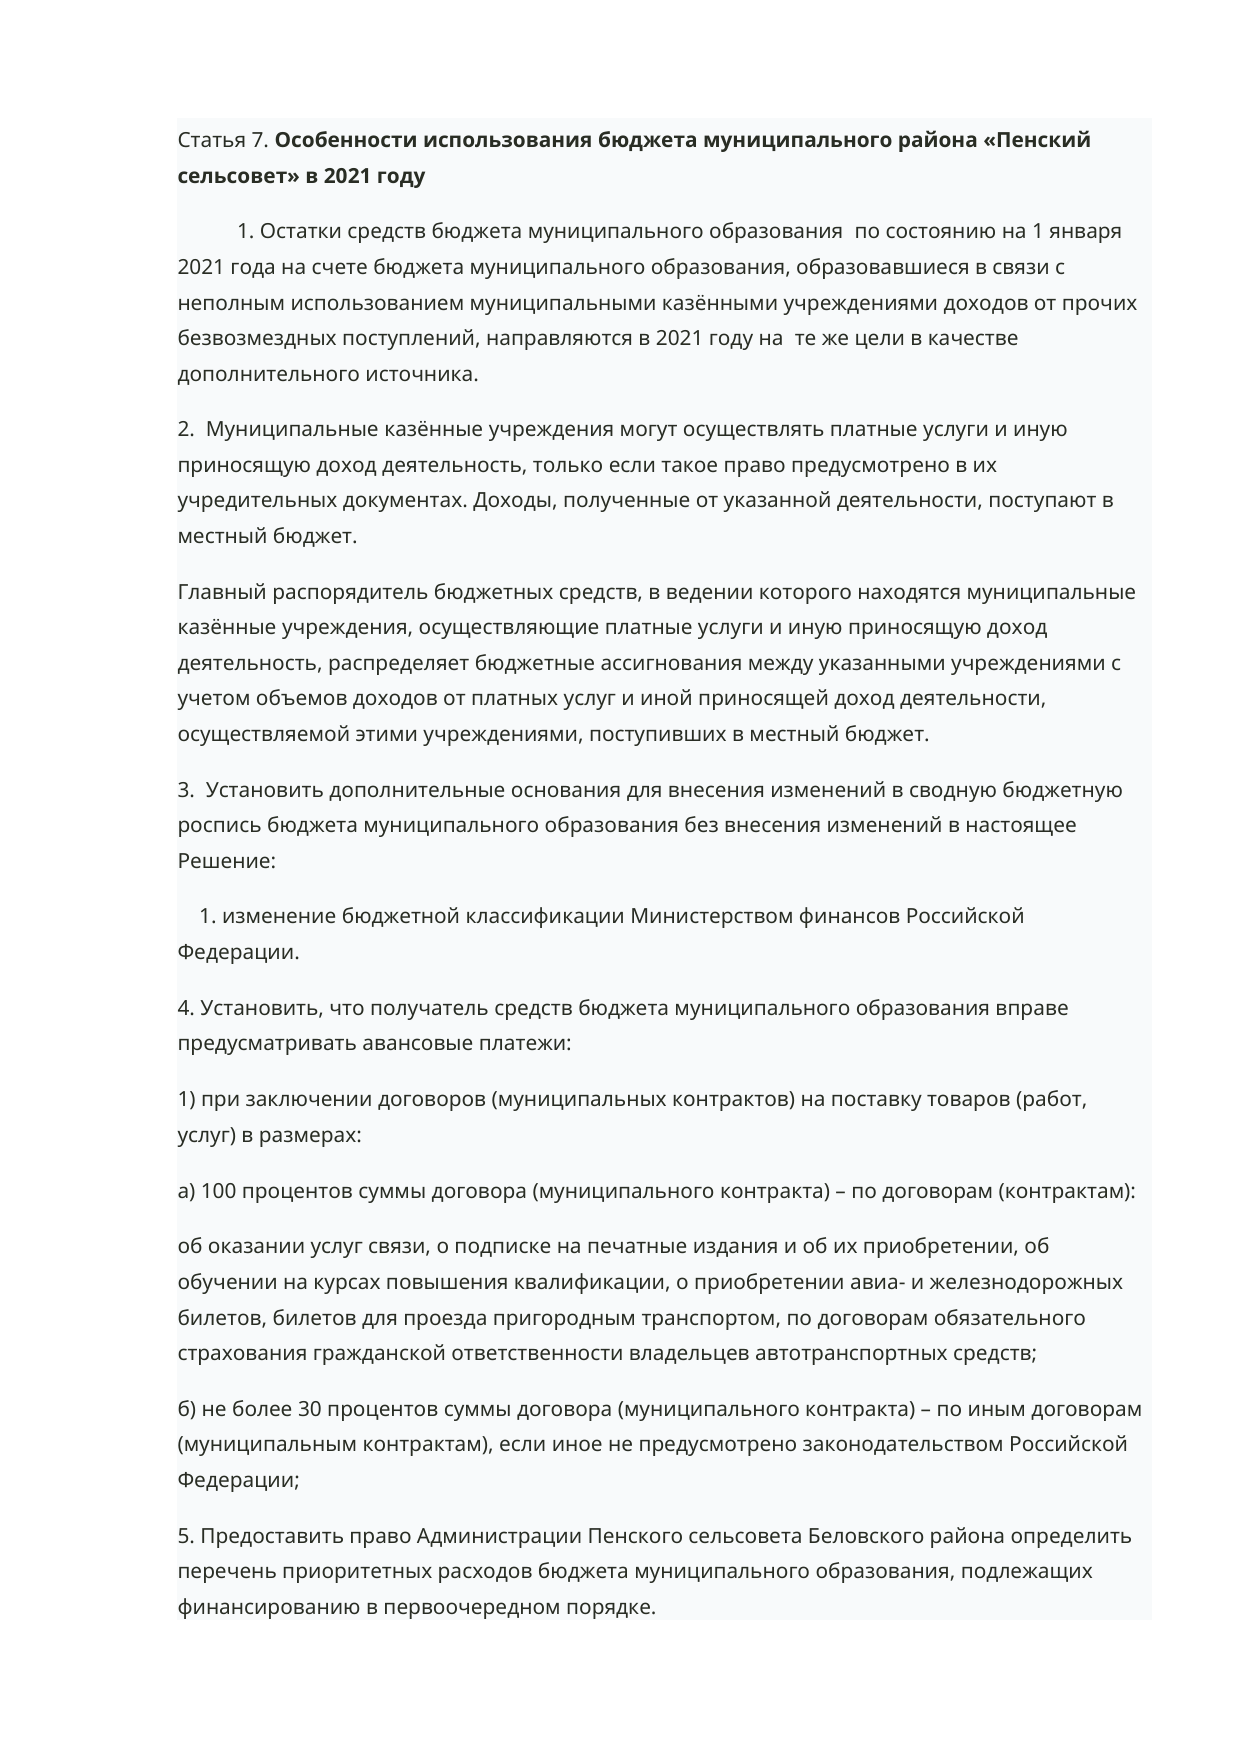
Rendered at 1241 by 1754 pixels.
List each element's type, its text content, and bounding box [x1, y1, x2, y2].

text а) 100 процентов суммы договора (муниципального контракта) – по договорам (контрактам): [177, 1169, 1152, 1204]
text б) не более 30 процентов суммы договора (муниципального контракта) – по иным договорам (муниципальным контрактам), если иное не предусмотрено законодательством Российской Федерации; [177, 1387, 1152, 1493]
text 2. Муниципальные казённые учреждения могут осуществлять платные услуги и иную приносящую доход деятельность, только если такое право предусмотрено в их учредительных документах. Доходы, полученные от указанной деятельности, поступают в местный бюджет. [177, 407, 1152, 549]
text Статья 7. Особенности использования бюджета муниципального района «Пенский сельсовет» в 2021 году [177, 118, 1152, 189]
text об оказании услуг связи, о подписке на печатные издания и об их приобретении, об обучении на курсах повышения квалификации, о приобретении авиа- и железнодорожных билетов, билетов для проезда пригородным транспортом, по договорам обязательного страхования гражданской ответственности владельцев автотранспортных средств; [177, 1224, 1152, 1367]
text 5. Предоставить право Администрации Пенского сельсовета Беловского района определить перечень приоритетных расходов бюджета муниципального образования, подлежащих финансированию в первоочередном порядке. [177, 1514, 1152, 1620]
text 1) при заключении договоров (муниципальных контрактов) на поставку товаров (работ, услуг) в размерах: [177, 1077, 1152, 1148]
text 3. Установить дополнительные основания для внесения изменений в сводную бюджетную роспись бюджета муниципального образования без внесения изменений в настоящее Решение: [177, 768, 1152, 874]
text 1. Остатки средств бюджета муниципального образования по состоянию на 1 января 2021 года на счете бюджета муниципального образования, образовавшиеся в связи с неполным использованием муниципальными казёнными учреждениями доходов от прочих безвозмездных поступлений, направляются в 2021 году на те же цели в качестве дополнительного источника. [177, 209, 1152, 387]
text 4. Установить, что получатель средств бюджета муниципального образования вправе предусматривать авансовые платежи: [177, 986, 1152, 1057]
text Главный распорядитель бюджетных средств, в ведении которого находятся муниципальные казённые учреждения, осуществляющие платные услуги и иную приносящую доход деятельность, распределяет бюджетные ассигнования между указанными учреждениями с учетом объемов доходов от платных услуг и иной приносящей доход деятельности, осуществляемой этими учреждениями, поступивших в местный бюджет. [177, 570, 1152, 747]
text 1. изменение бюджетной классификации Министерством финансов Российской Федерации. [177, 894, 1152, 966]
